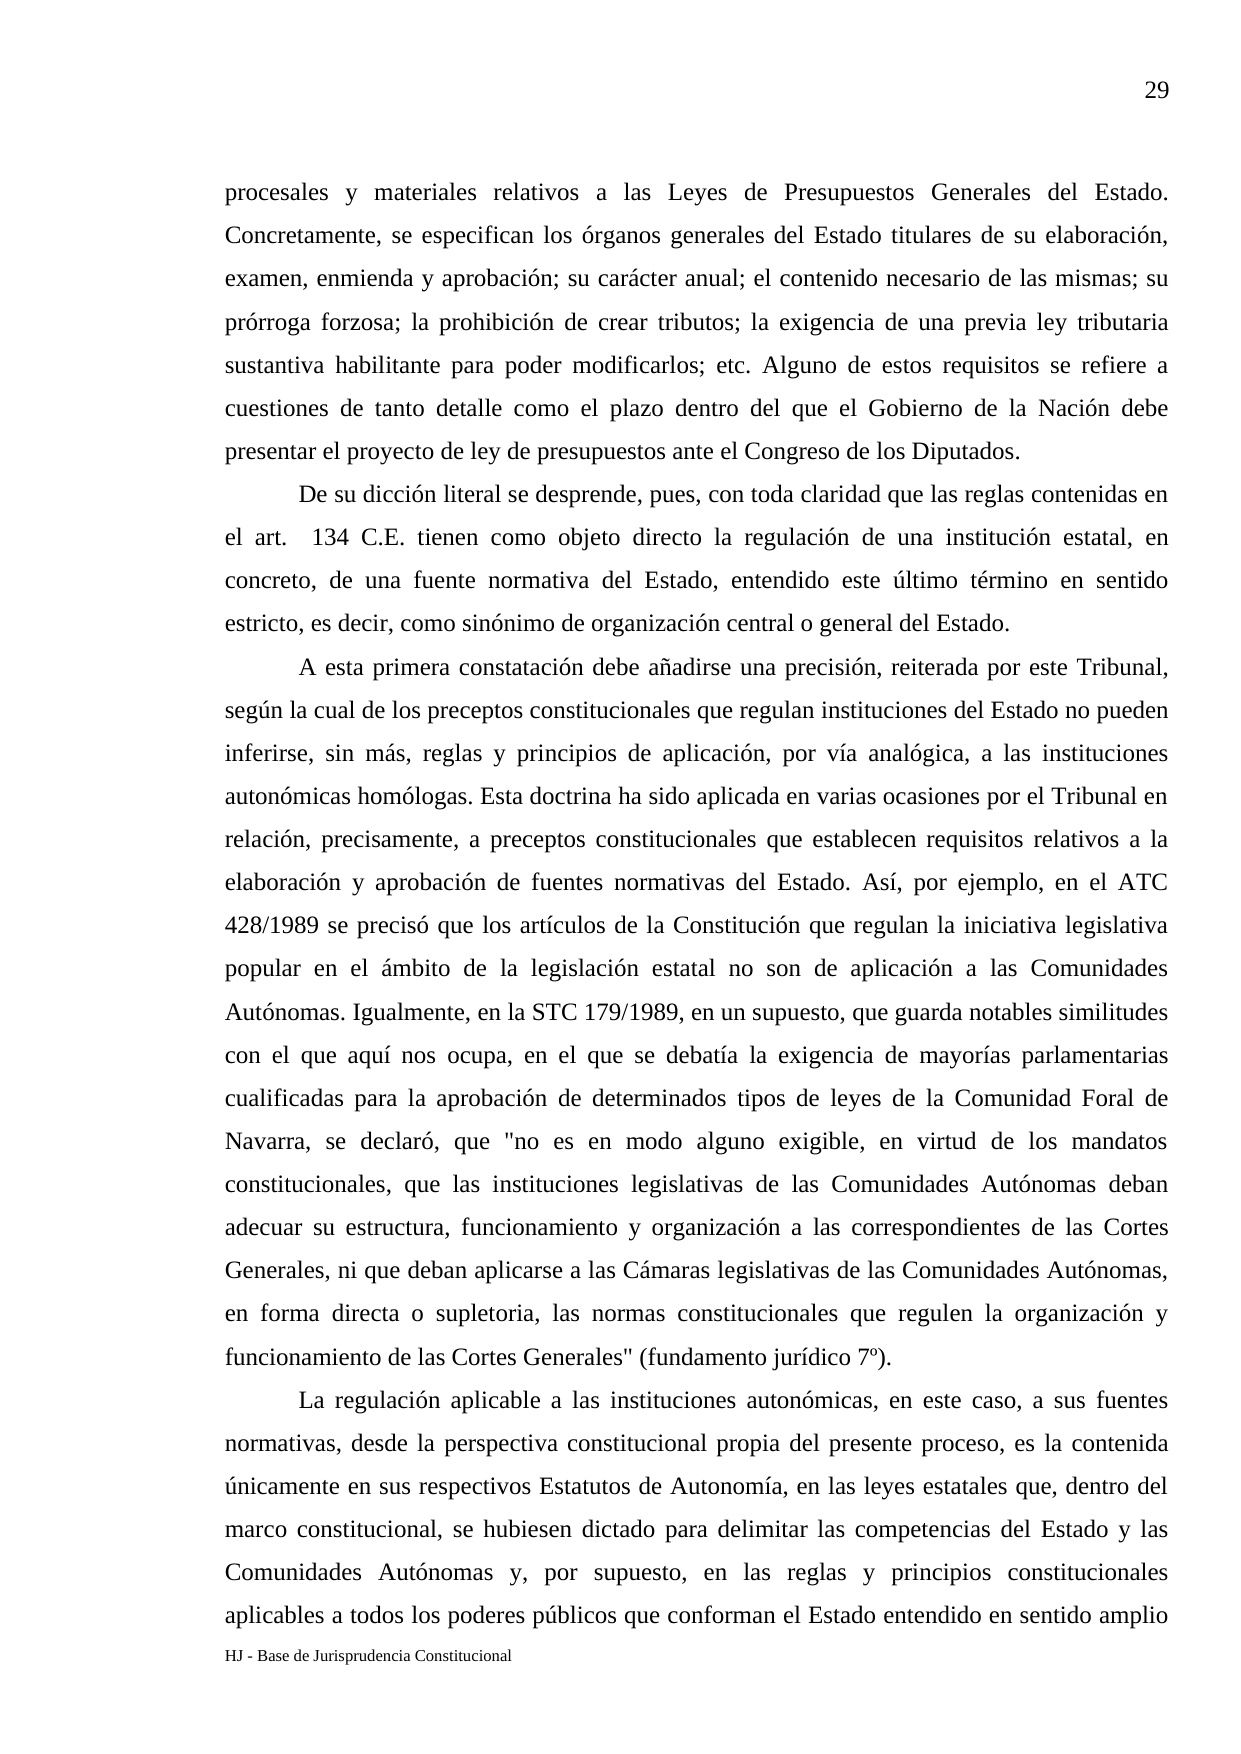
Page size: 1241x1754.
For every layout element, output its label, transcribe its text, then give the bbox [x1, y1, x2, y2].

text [224, 1385, 1169, 1629]
text A esta primera constatación debe añadirse una precisión, reiterada por este Tribunal, según la cual de los preceptos constitucionales que regulan instituciones del Estado no pueden inferirse, sin más, reglas y principios de aplicación, por vía analógica, a las instituciones autonómicas homólogas. Esta doctrina ha sido aplicada en varias ocasiones por el Tribunal en relación, precisamente, a preceptos constitucionales que establecen requisitos relativos a la elaboración y aprobación de fuentes normativas del Estado. Así, por ejemplo, en el ATC 428/1989 se precisó que los artículos de la Constitución que regulan la iniciativa legislativa popular en el ámbito de la legislación estatal no son de aplicación a las Comunidades Autónomas. Igualmente, en la STC 179/1989, en un supuesto, que guarda notables similitudes con el que aquí nos ocupa, en el que se debatía la exigencia de mayorías parlamentarias cualificadas para la aprobación de determinados tipos de leyes de la Comunidad Foral de Navarra, se declaró, que "no es en modo alguno exigible, en virtud de los mandatos constitucionales, que las instituciones legislativas de las Comunidades Autónomas deban adecuar su estructura, funcionamiento y organización a las correspondientes de las Cortes Generales, ni que deban aplicarse a las Cámaras legislativas de las Comunidades Autónomas, en forma directa o supletoria, las normas constitucionales que regulen la organización y funcionamiento de las Cortes Generales" (fundamento jurídico 7º). [224, 652, 1169, 1370]
text De su dicción literal se desprende, pues, con toda claridad que las reglas contenidas en el art. 134 C.E. tienen como objeto directo la regulación de una institución estatal, en concreto, de una fuente normativa del Estado, entendido este último término en sentido estricto, es decir, como sinónimo de organización central o general del Estado. [224, 479, 1169, 637]
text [224, 177, 1169, 465]
